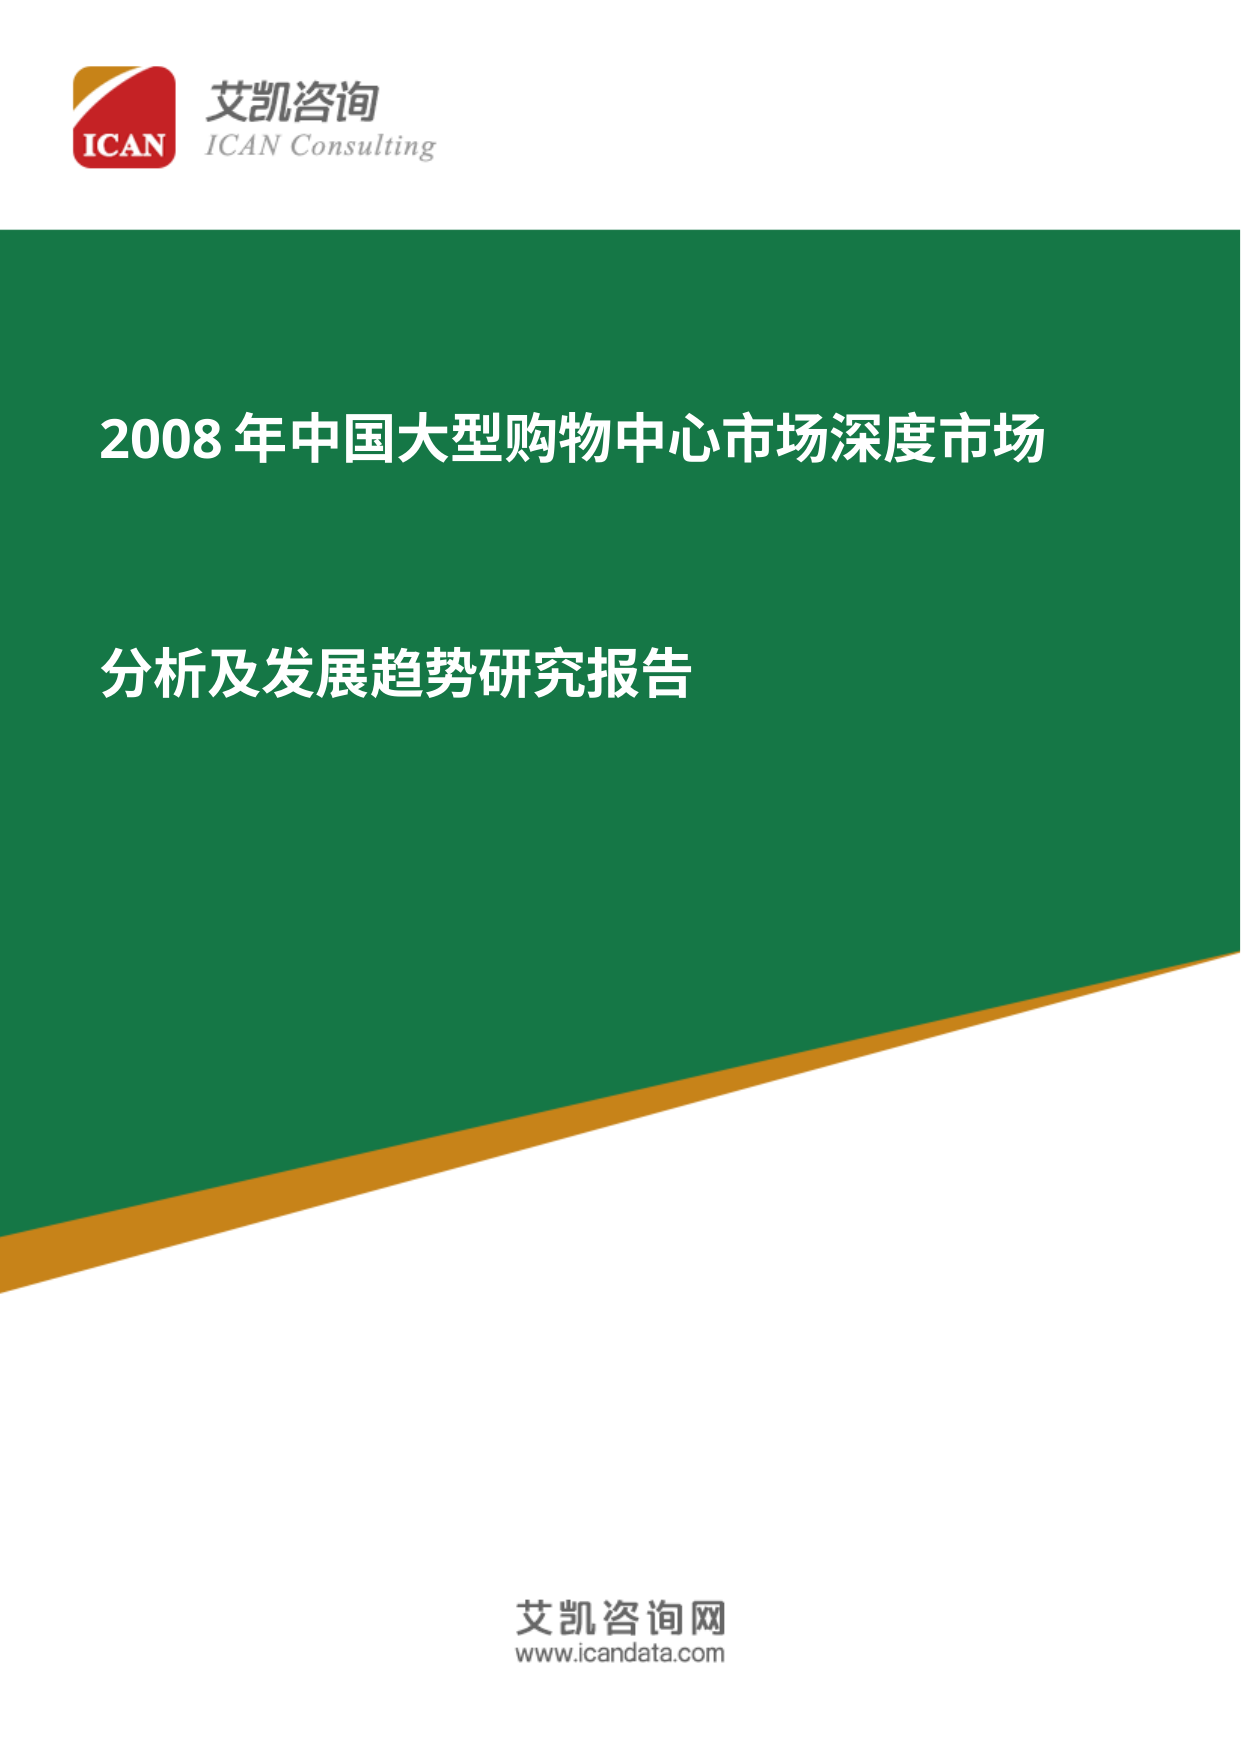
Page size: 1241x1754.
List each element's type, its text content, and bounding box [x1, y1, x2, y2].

subtitle 2008年中国大型购物中心市场深度市场分析及发展趋势研究报告 [99, 386, 1053, 718]
picture [0, 5, 1241, 1754]
